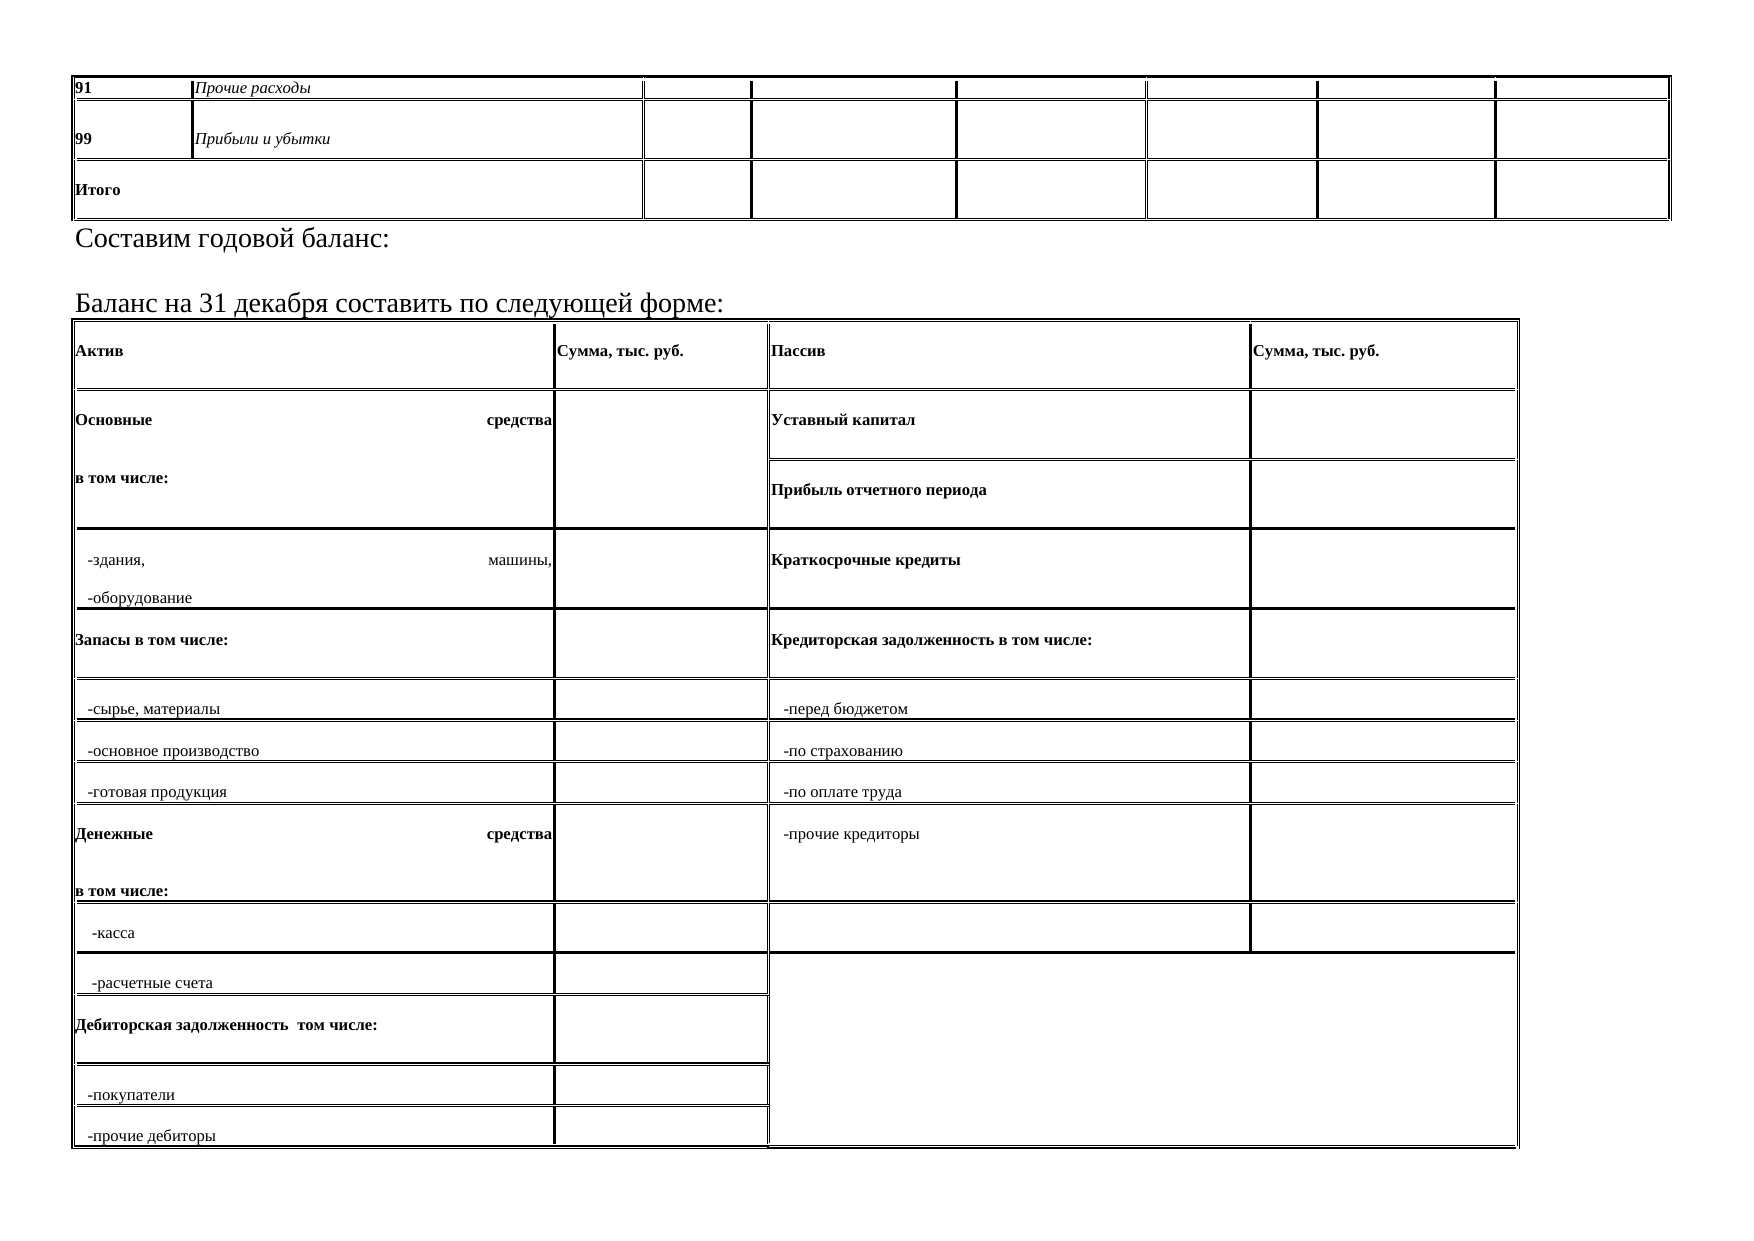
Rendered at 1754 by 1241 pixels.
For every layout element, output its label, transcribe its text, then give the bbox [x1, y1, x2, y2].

table_cell [556, 996, 767, 1062]
table_cell -прочие дебиторы [73, 1104, 554, 1145]
table_cell [556, 904, 767, 951]
table_cell [1148, 101, 1316, 157]
table_cell [556, 1066, 767, 1104]
table_cell -прочие кредиторы [770, 805, 1249, 900]
table_cell [769, 951, 1517, 1145]
table_cell Дебиторская задолженность том числе: [75, 993, 553, 1062]
table_cell [1250, 760, 1518, 801]
table_cell [1250, 677, 1518, 718]
table_cell 99 [75, 98, 191, 157]
table_cell [1148, 161, 1316, 218]
table_header Пассив [769, 322, 1250, 388]
table_cell [1147, 78, 1317, 97]
table_cell Прибыли и убытки [194, 101, 642, 157]
table_cell [556, 805, 767, 900]
table_cell Итого [75, 158, 642, 218]
table_cell Денежные средства в том числе: [75, 801, 553, 900]
table_cell -расчетные счета [75, 951, 553, 992]
table_cell -здания, машины, -оборудование [75, 527, 553, 607]
table_cell -основное производство [75, 718, 553, 760]
table_cell [1317, 78, 1495, 97]
table_cell Уставный капитал [770, 391, 1249, 457]
table_cell [1252, 801, 1517, 900]
text Составим годовой баланс: Баланс на 31 декабря составить по следующей форме: [75, 221, 1679, 318]
table_cell Запасы в том числе: [75, 607, 553, 677]
table_header Сумма, тыс. руб. [1250, 322, 1517, 388]
table_cell [1497, 158, 1669, 218]
table_cell [645, 101, 750, 157]
table_cell [556, 722, 767, 760]
table_cell [644, 78, 751, 97]
table_cell [751, 78, 956, 97]
table_cell -готовая продукция [73, 760, 554, 801]
table_cell [556, 530, 767, 607]
table_cell [554, 1107, 768, 1145]
table_cell [556, 391, 767, 527]
table_cell [958, 101, 1145, 157]
table_cell [956, 78, 1147, 97]
table_cell [1319, 101, 1494, 157]
table_cell -покупатели [75, 1062, 553, 1104]
table_cell [1252, 718, 1517, 760]
table_cell [1319, 161, 1494, 218]
table_cell [556, 763, 767, 801]
table_cell Прибыль отчетного периода [770, 461, 1249, 527]
table_cell -по оплате труда [770, 763, 1249, 801]
table_header Сумма, тыс. руб. [554, 322, 768, 388]
table_cell [1252, 900, 1517, 951]
table_cell [753, 161, 955, 218]
table_cell -сырье, материалы [73, 677, 554, 718]
table_cell [753, 101, 955, 157]
table_cell Краткосрочные кредиты [770, 530, 1249, 607]
table_cell Прочие расходы [192, 78, 644, 97]
table_cell [1497, 98, 1669, 157]
table_cell [1252, 607, 1517, 677]
table_cell [556, 954, 767, 992]
table_cell Основные средства в том числе: [73, 388, 554, 527]
table_cell -касса [75, 900, 553, 951]
table_cell [1252, 458, 1517, 527]
table_cell 91 [75, 78, 192, 97]
table_cell [770, 904, 1249, 951]
table_cell [645, 161, 750, 218]
table_header Актив [75, 322, 554, 388]
table_cell -перед бюджетом [770, 680, 1249, 718]
table_cell -по страхованию [770, 722, 1249, 760]
table_cell [958, 161, 1145, 218]
table_cell [1495, 78, 1668, 97]
table_cell [556, 610, 767, 677]
table_cell [1250, 388, 1518, 457]
table_cell Кредиторская задолженность в том числе: [770, 610, 1249, 677]
table_cell [556, 680, 767, 718]
table_cell [1252, 527, 1517, 607]
